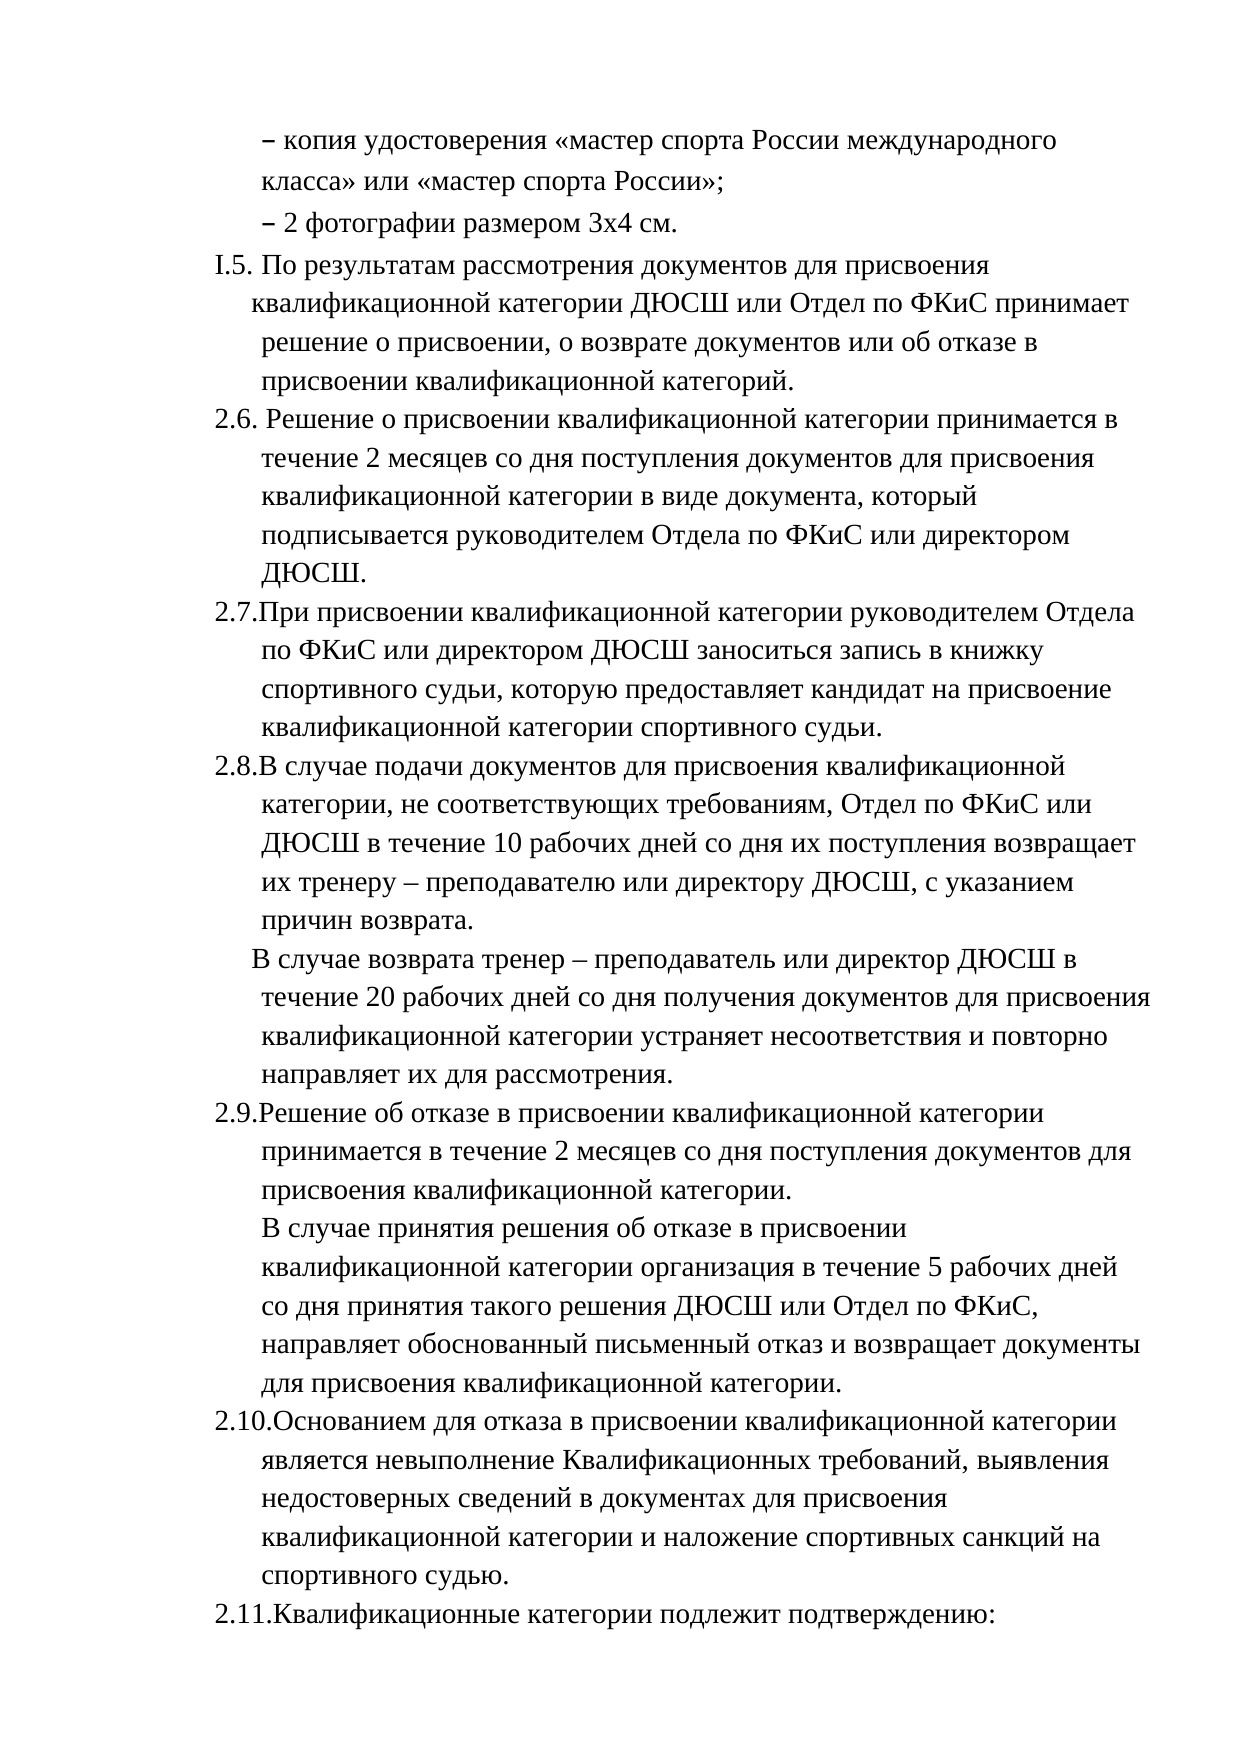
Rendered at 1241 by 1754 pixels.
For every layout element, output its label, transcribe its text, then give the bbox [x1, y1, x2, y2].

text 2.11.Квалификационные категории подлежит подтверждению: [214, 1596, 1152, 1629]
text 2.10.Основанием для отказа в присвоении квалификационной категории является невыполнение Квалификационных требований, выявления недостоверных сведений в документах для присвоения квалификационной категории и наложение спортивных санкций на спортивного судью. [214, 1403, 1152, 1591]
text 2.8.В случае подачи документов для присвоения квалификационной категории, не соответствующих требованиям, Отдел по ФКиС или ДЮСШ в течение 10 рабочих дней со дня их поступления возвращает их тренеру – преподавателю или директору ДЮСШ, с указанием причин возврата. [214, 748, 1152, 936]
list 2.7.При присвоении квалификационной категории руководителем Отдела по ФКиС или директором ДЮСШ заноситься запись в книжку спортивного судьи, которую предоставляет кандидат на присвоение квалификационной категории спортивного судьи. [214, 594, 1152, 743]
text – копия удостоверения «мастер спорта России международного класса» или «мастер спорта России»; [214, 118, 1152, 196]
text 2.6. Решение о присвоении квалификационной категории принимается в течение 2 месяцев со дня поступления документов для присвоения квалификационной категории в виде документа, который подписывается руководителем Отдела по ФКиС или директором ДЮСШ. [214, 401, 1152, 589]
text В случае возврата тренер – преподаватель или директор ДЮСШ в течение 20 рабочих дней со дня получения документов для присвоения квалификационной категории устраняет несоответствия и повторно направляет их для рассмотрения. [251, 941, 1152, 1090]
list В случае принятия решения об отказе в присвоении квалификационной категории организация в течение 5 рабочих дней со дня принятия такого решения ДЮСШ или Отдел по ФКиС, направляет обоснованный письменный отказ и возвращает документы для присвоения квалификационной категории. [214, 1211, 1152, 1398]
text – 2 фотографии размером 3х4 см. [214, 201, 1152, 241]
text квалификационной категории ДЮСШ или Отдел по ФКиС принимает решение о присвоении, о возврате документов или об отказе в присвоении квалификационной категорий. [251, 286, 1152, 396]
list 2.9.Решение об отказе в присвоении квалификационной категории принимается в течение 2 месяцев со дня поступления документов для присвоения квалификационной категории. [214, 1095, 1152, 1206]
list По результатам рассмотрения документов для присвоения [214, 247, 1152, 281]
